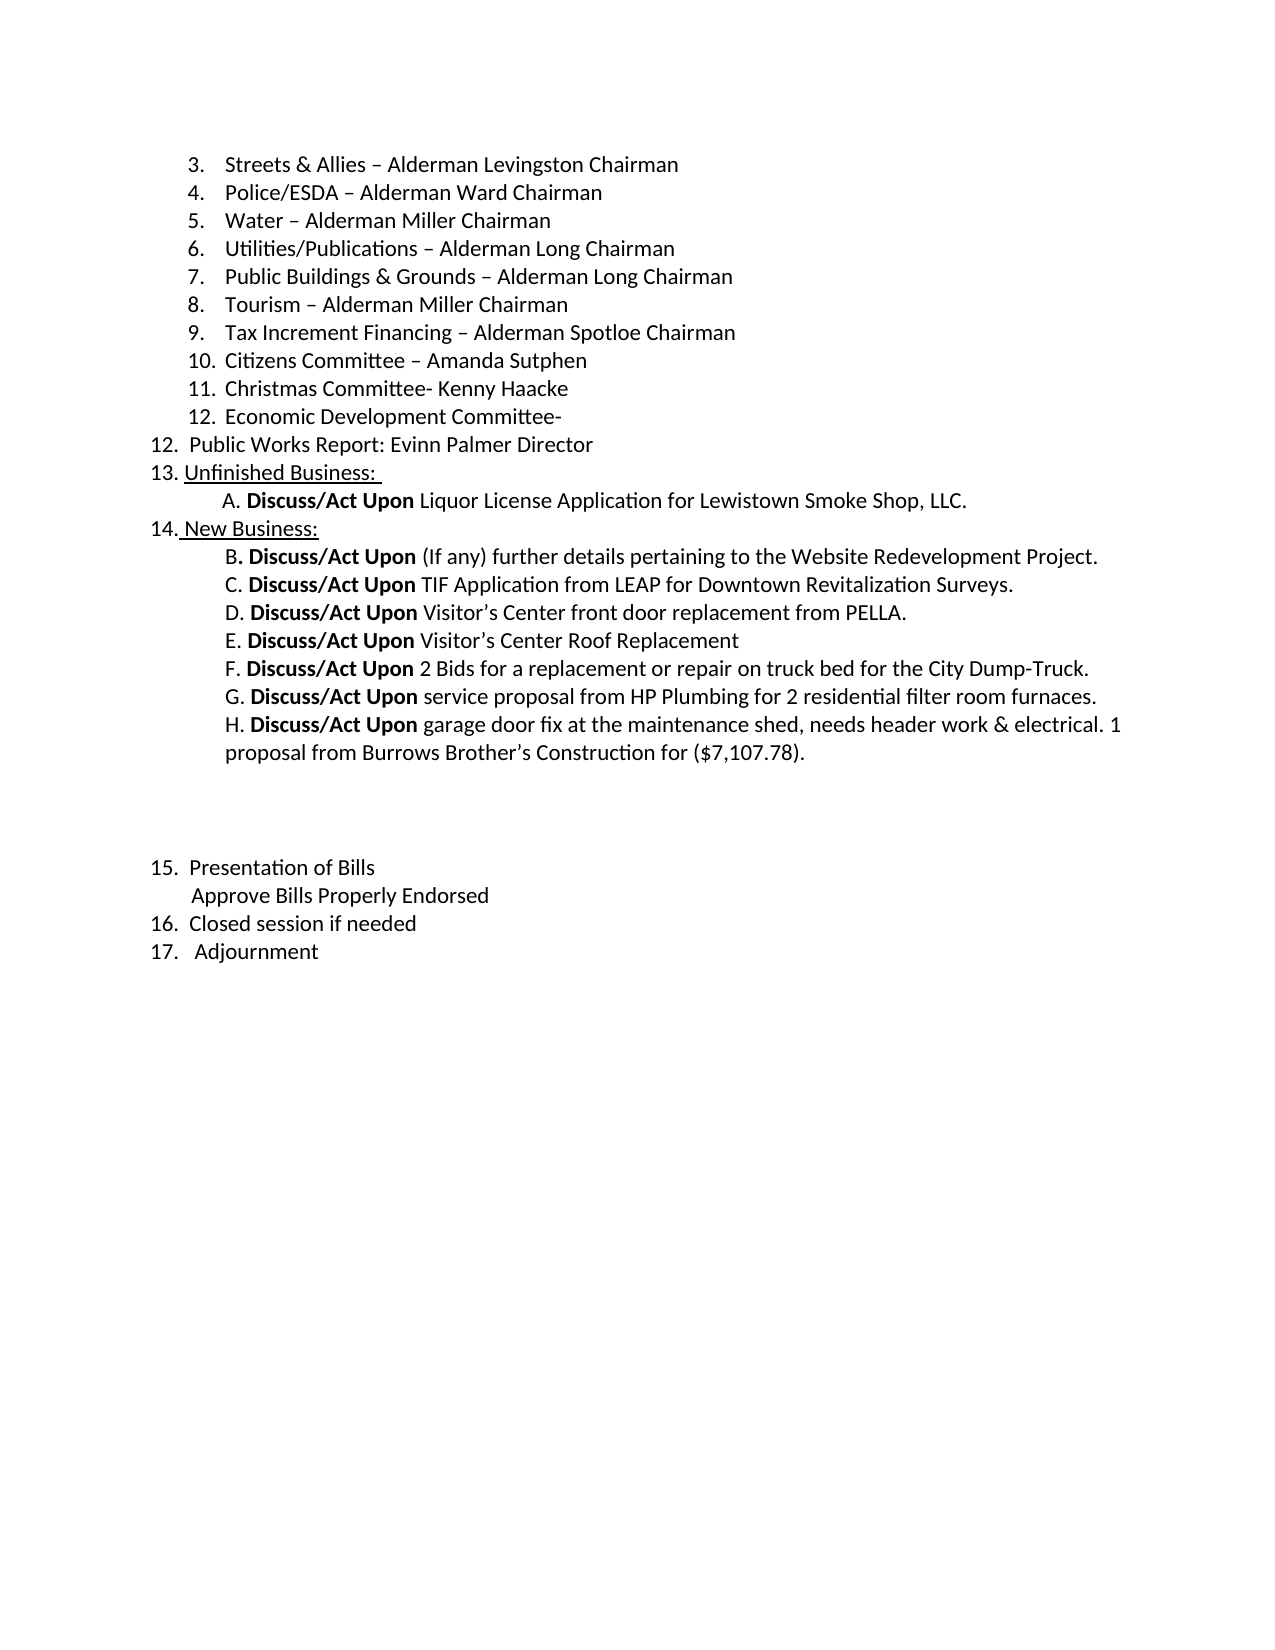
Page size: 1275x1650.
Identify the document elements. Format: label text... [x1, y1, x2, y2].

text 12. Public Works Report: Evinn Palmer Director [150, 430, 1125, 458]
list Economic Development Committee- [187, 402, 1125, 430]
text 17. Adjournment [150, 937, 1125, 965]
list Streets & Allies – Alderman Levingston Chairman [187, 150, 1125, 178]
list Police/ESDA – Alderman Ward Chairman [187, 178, 1125, 206]
list B. Discuss/Act Upon (If any) further details pertaining to the Website Redevelopment Project. [225, 542, 1125, 570]
text 16. Closed session if needed [150, 909, 1125, 937]
text 14. New Business: [150, 514, 1125, 542]
list H. Discuss/Act Upon garage door fix at the maintenance shed, needs header work & electrical. 1 proposal from Burrows Brother’s Construction for ($7,107.78). [225, 710, 1125, 766]
list G. Discuss/Act Upon service proposal from HP Plumbing for 2 residential filter room furnaces. [225, 682, 1125, 710]
text Approve Bills Properly Endorsed [150, 881, 1125, 909]
list F. Discuss/Act Upon 2 Bids for a replacement or repair on truck bed for the City Dump-Truck. [225, 654, 1125, 682]
list Tourism – Alderman Miller Chairman [187, 290, 1125, 318]
list C. Discuss/Act Upon TIF Application from LEAP for Downtown Revitalization Surveys. [225, 570, 1125, 598]
list Public Buildings & Grounds – Alderman Long Chairman [187, 262, 1125, 290]
text 15. Presentation of Bills [150, 853, 1125, 881]
list E. Discuss/Act Upon Visitor’s Center Roof Replacement [225, 626, 1125, 654]
text A. Discuss/Act Upon Liquor License Application for Lewistown Smoke Shop, LLC. [150, 486, 1125, 514]
list Water – Alderman Miller Chairman [187, 206, 1125, 234]
list Christmas Committee- Kenny Haacke [187, 374, 1125, 402]
list D. Discuss/Act Upon Visitor’s Center front door replacement from PELLA. [225, 598, 1125, 626]
list Citizens Committee – Amanda Sutphen [187, 346, 1125, 374]
list Utilities/Publications – Alderman Long Chairman [187, 234, 1125, 262]
text 13. Unfinished Business: [150, 458, 1125, 486]
list Tax Increment Financing – Alderman Spotloe Chairman [187, 318, 1125, 346]
